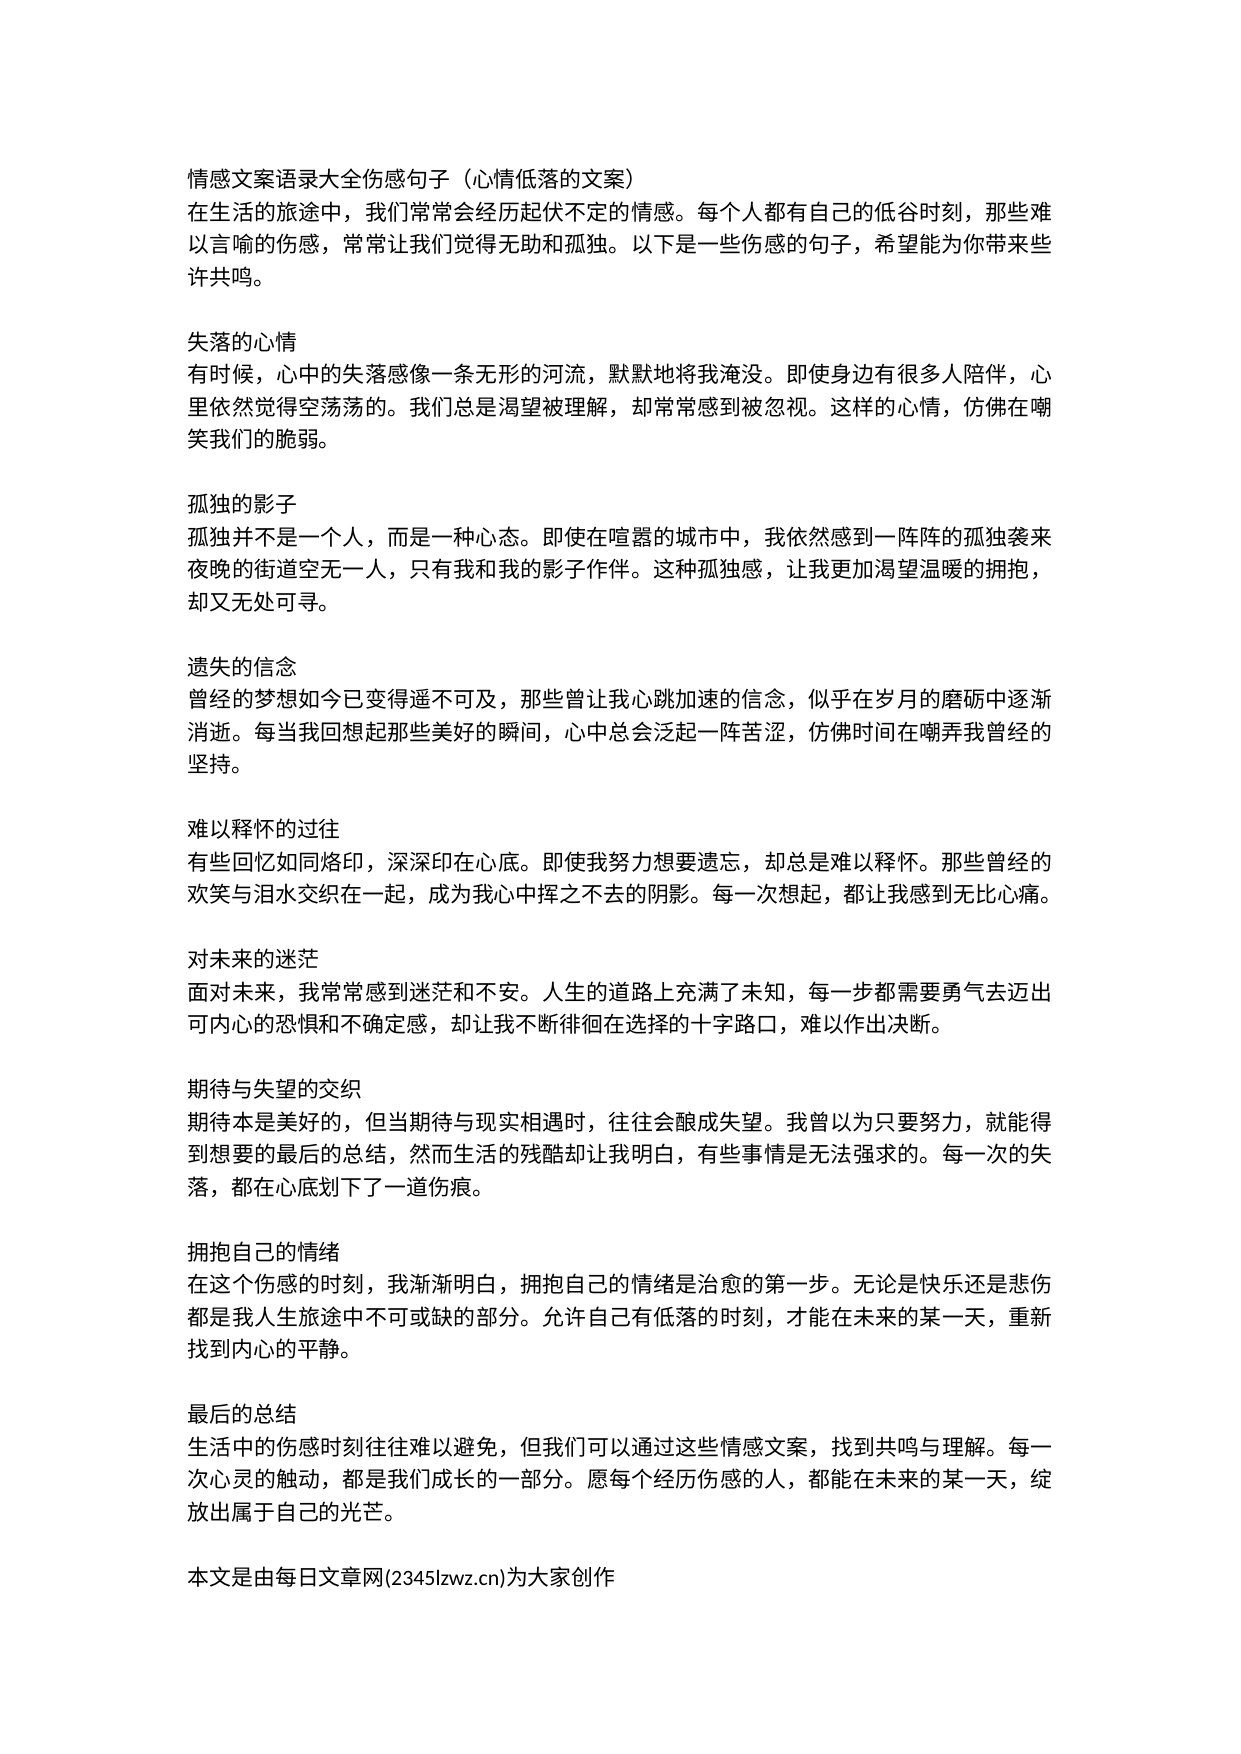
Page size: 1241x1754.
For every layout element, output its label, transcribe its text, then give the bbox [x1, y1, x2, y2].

text 难以释怀的过往 [187, 812, 1053, 844]
text 拥抱自己的情绪 [187, 1234, 1053, 1267]
text 遗失的信念 [187, 649, 1053, 682]
text 孤独并不是一个人，而是一种心态。即使在喧嚣的城市中，我依然感到一阵阵的孤独袭来。夜晚的街道空无一人，只有我和我的影子作伴。这种孤独感，让我更加渴望温暖的拥抱，却又无处可寻。 [187, 519, 1053, 617]
text 有时候，心中的失落感像一条无形的河流，默默地将我淹没。即使身边有很多人陪伴，心里依然觉得空荡荡的。我们总是渴望被理解，却常常感到被忽视。这样的心情，仿佛在嘲笑我们的脆弱。 [187, 357, 1053, 454]
text 期待与失望的交织 [187, 1072, 1053, 1104]
text 在这个伤感的时刻，我渐渐明白，拥抱自己的情绪是治愈的第一步。无论是快乐还是悲伤，都是我人生旅途中不可或缺的部分。允许自己有低落的时刻，才能在未来的某一天，重新找到内心的平静。 [187, 1267, 1053, 1364]
text 曾经的梦想如今已变得遥不可及，那些曾让我心跳加速的信念，似乎在岁月的磨砺中逐渐消逝。每当我回想起那些美好的瞬间，心中总会泛起一阵苦涩，仿佛时间在嘲弄我曾经的坚持。 [187, 682, 1053, 779]
text 失落的心情 [187, 324, 1053, 357]
text 对未来的迷茫 [187, 942, 1053, 974]
text 有些回忆如同烙印，深深印在心底。即使我努力想要遗忘，却总是难以释怀。那些曾经的欢笑与泪水交织在一起，成为我心中挥之不去的阴影。每一次想起，都让我感到无比心痛。 [187, 844, 1053, 909]
text 孤独的影子 [187, 487, 1053, 519]
text 最后的总结 [187, 1397, 1053, 1429]
text 本文是由每日文章网(2345lzwz.cn)为大家创作 [187, 1559, 1053, 1592]
text 生活中的伤感时刻往往难以避免，但我们可以通过这些情感文案，找到共鸣与理解。每一次心灵的触动，都是我们成长的一部分。愿每个经历伤感的人，都能在未来的某一天，绽放出属于自己的光芒。 [187, 1429, 1053, 1527]
text 面对未来，我常常感到迷茫和不安。人生的道路上充满了未知，每一步都需要勇气去迈出。可内心的恐惧和不确定感，却让我不断徘徊在选择的十字路口，难以作出决断。 [187, 974, 1053, 1039]
text 在生活的旅途中，我们常常会经历起伏不定的情感。每个人都有自己的低谷时刻，那些难以言喻的伤感，常常让我们觉得无助和孤独。以下是一些伤感的句子，希望能为你带来些许共鸣。 [187, 194, 1053, 292]
text 情感文案语录大全伤感句子（心情低落的文案） [187, 162, 1053, 194]
text 期待本是美好的，但当期待与现实相遇时，往往会酿成失望。我曾以为只要努力，就能得到想要的最后的总结，然而生活的残酷却让我明白，有些事情是无法强求的。每一次的失落，都在心底划下了一道伤痕。 [187, 1104, 1053, 1202]
